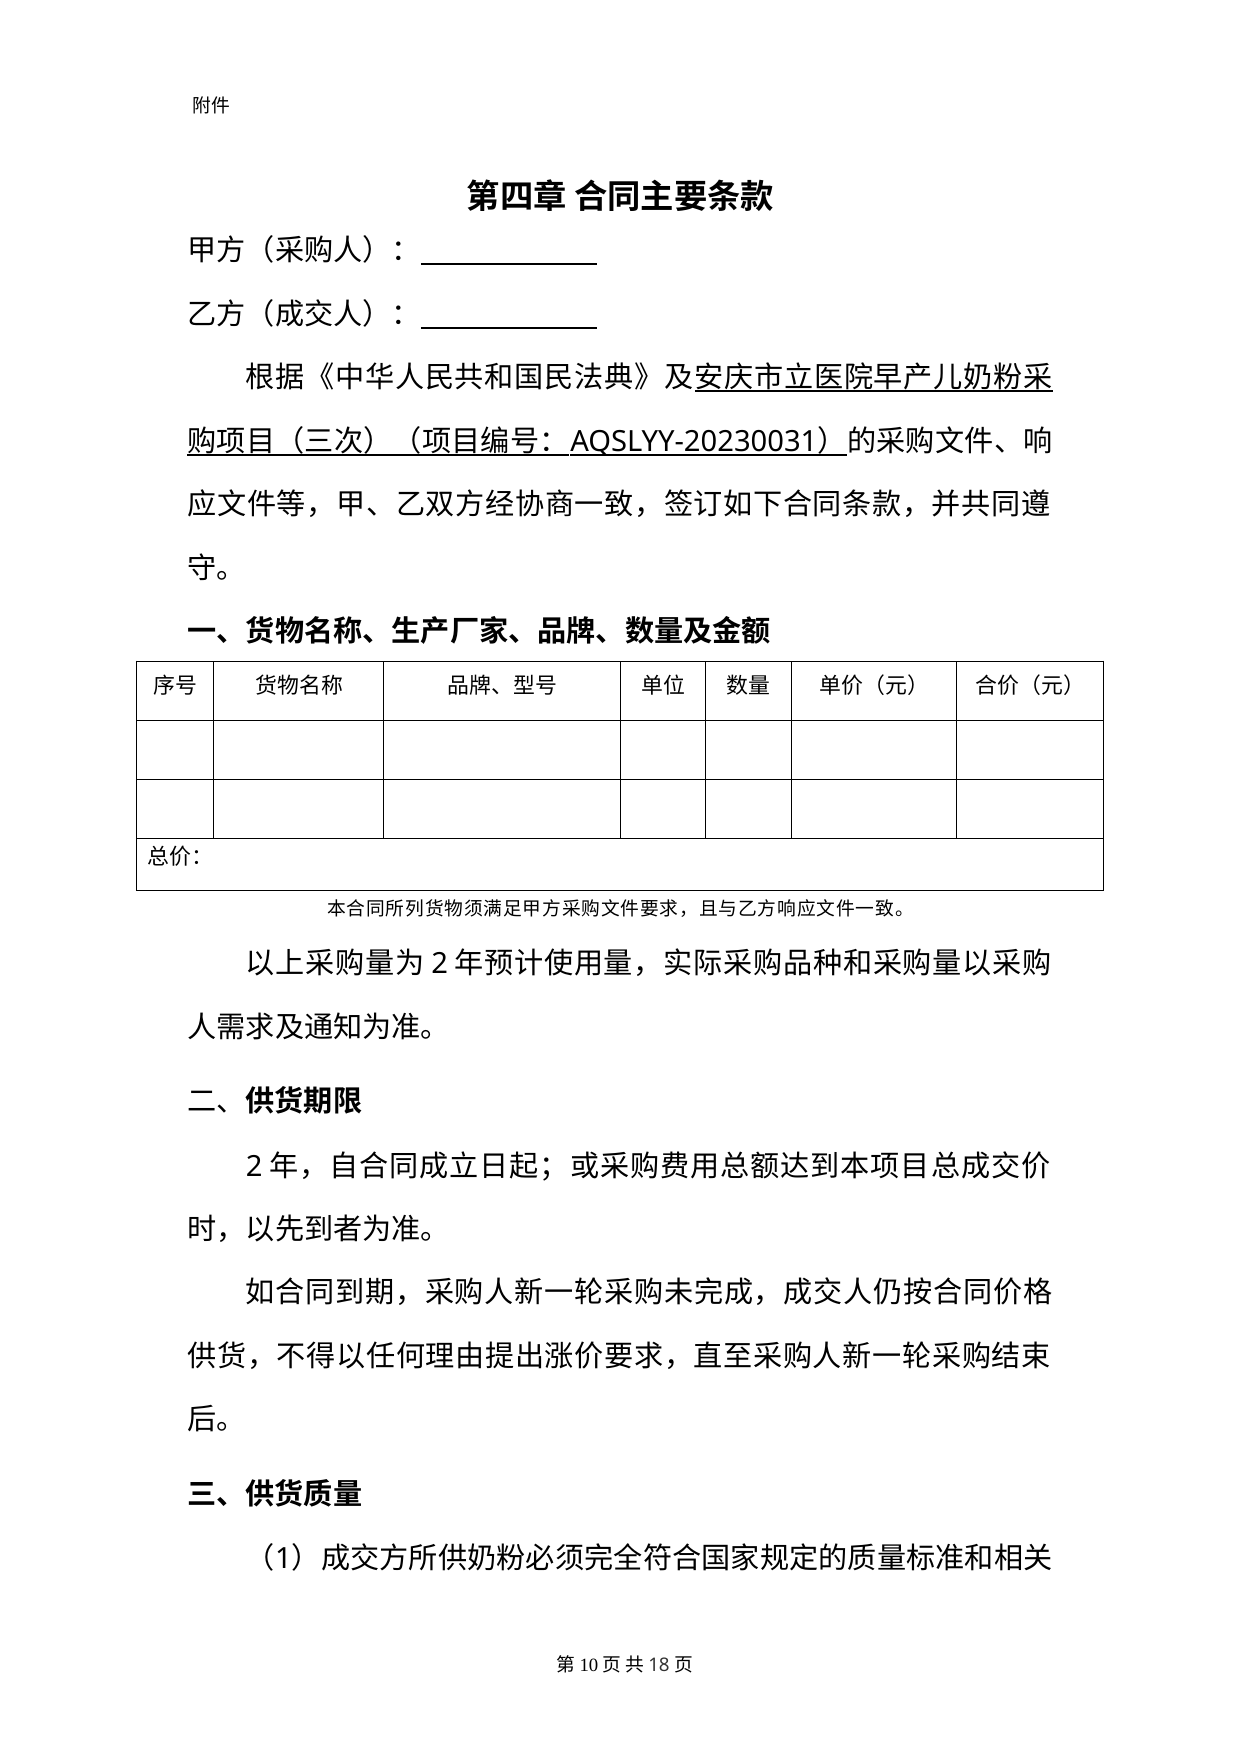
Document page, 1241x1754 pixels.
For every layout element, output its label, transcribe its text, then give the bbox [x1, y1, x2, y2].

table_header 数量 [706, 662, 791, 719]
table_cell [957, 721, 1103, 779]
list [187, 1535, 1053, 1577]
table_header 序号 [137, 662, 213, 719]
list 乙方（成交人）： [187, 290, 1053, 333]
table_cell [792, 721, 956, 779]
table_header 品牌、型号 [384, 662, 620, 719]
list 供货质量 [187, 1459, 1053, 1524]
text 本合同所列货物须满足甲方采购文件要求，且与乙方响应文件一致。 [187, 891, 1053, 923]
text 一、货物名称、生产厂家、品牌、数量及金额 [187, 608, 1053, 650]
list 2年，自合同成立日起；或采购费用总额达到本项目总成交价时，以先到者为准。 [187, 1142, 1053, 1248]
table_cell [214, 721, 383, 779]
table_cell [957, 780, 1103, 838]
subtitle 第四章 合同主要条款 [187, 162, 1053, 227]
list 如合同到期，采购人新一轮采购未完成，成交人仍按合同价格供货，不得以任何理由提出涨价要求，直至采购人新一轮采购结束后。 [187, 1269, 1053, 1438]
table_cell [214, 780, 383, 838]
table_header 单价（元） [792, 662, 956, 719]
table_cell [621, 721, 705, 779]
table_cell [621, 780, 705, 838]
table_cell [137, 721, 213, 779]
table_cell [137, 780, 213, 838]
table_cell [384, 780, 620, 838]
table_header 合价（元） [957, 662, 1103, 719]
table_cell 总价： [137, 839, 1103, 890]
table_header 货物名称 [214, 662, 383, 719]
table_header 单位 [621, 662, 705, 719]
table_cell [706, 721, 791, 779]
list 甲方（采购人）： [187, 227, 1053, 269]
table_cell [706, 780, 791, 838]
list 以上采购量为2年预计使用量，实际采购品种和采购量以采购人需求及通知为准。 [187, 939, 1053, 1045]
table_cell [792, 780, 956, 838]
list 根据《中华人民共和国民法典》及安庆市立医院早产儿奶粉采购项目（三次）（项目编号：AQSLYY-20230031）的采购文件、响应文件等，甲、乙双方经协商一致，签订如下合同条款，并共同遵守。 [187, 354, 1053, 587]
list 供货期限 [187, 1067, 1053, 1132]
table_cell [384, 721, 620, 779]
